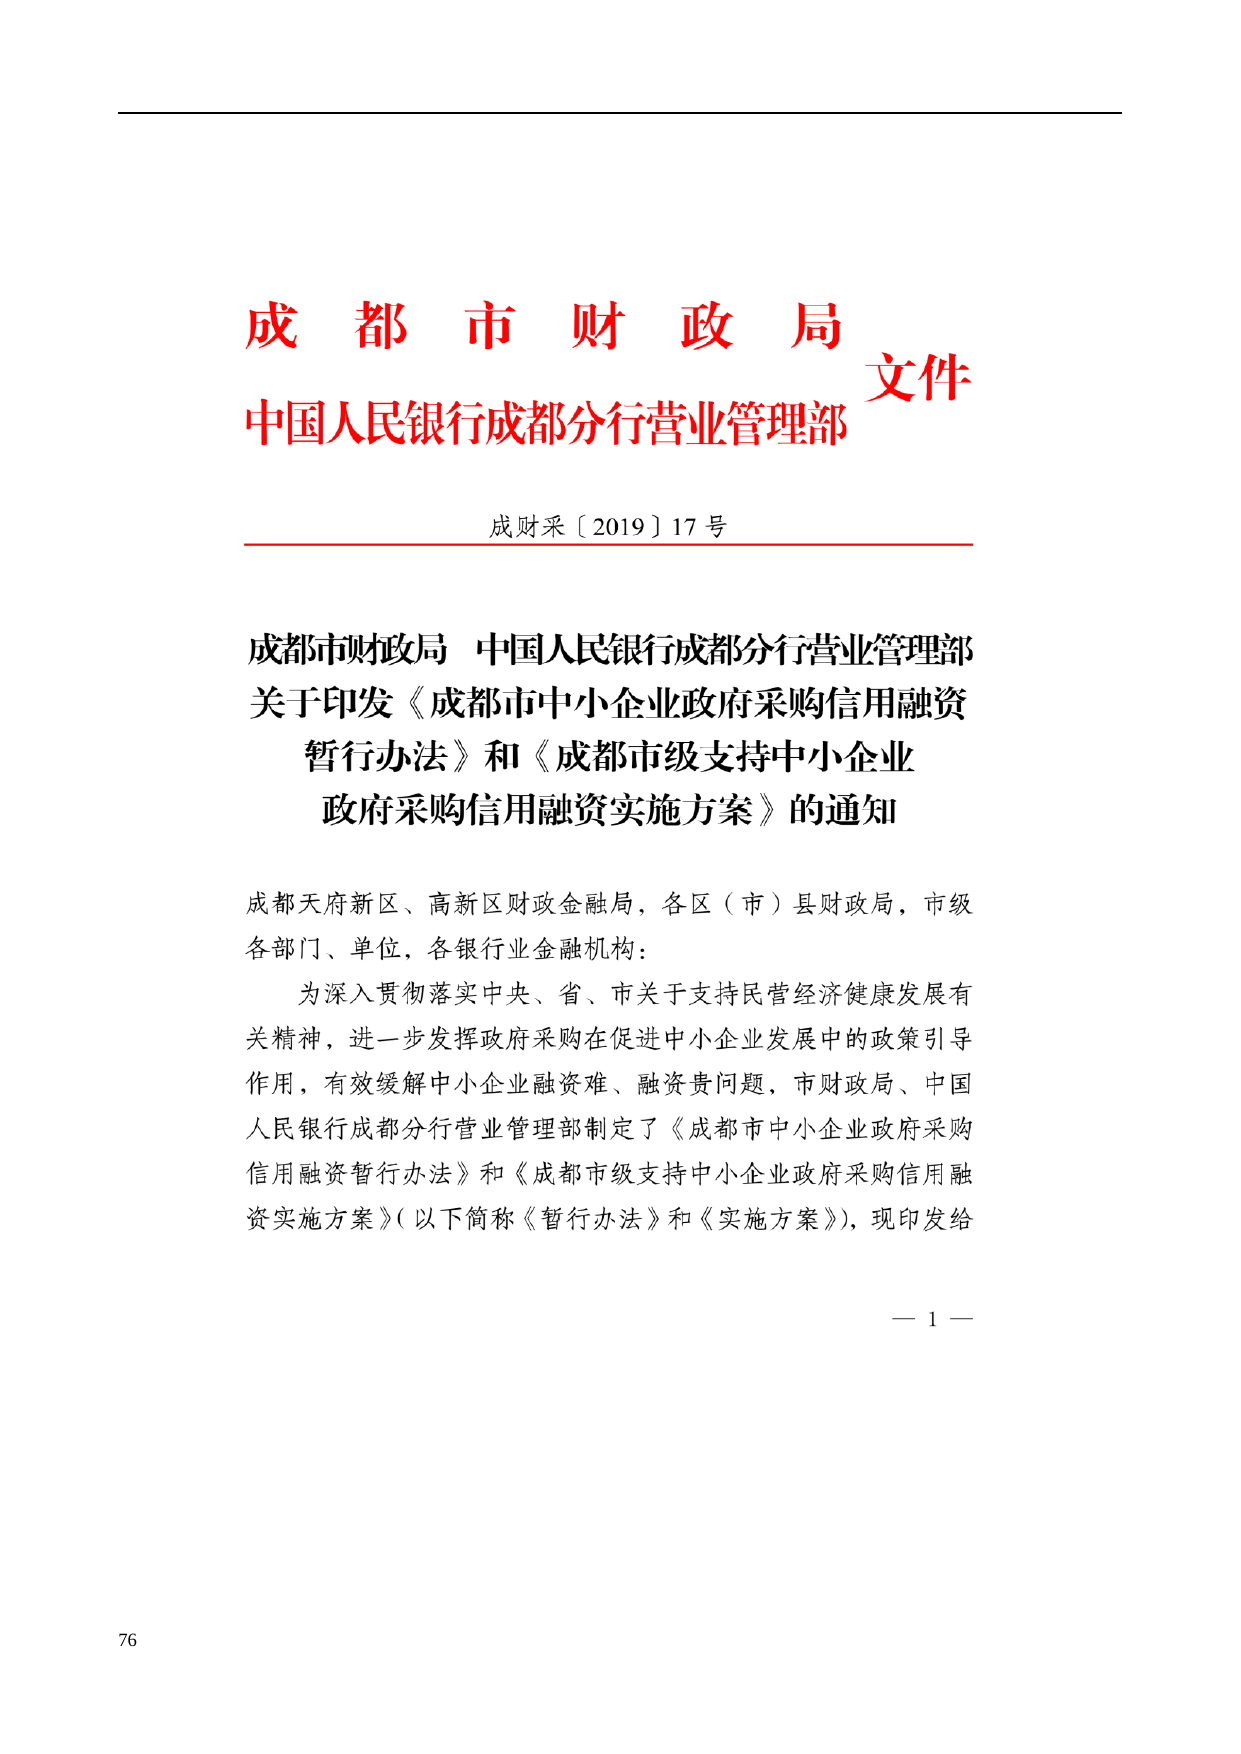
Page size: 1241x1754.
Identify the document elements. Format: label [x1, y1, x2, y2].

picture [118, 118, 1098, 1431]
